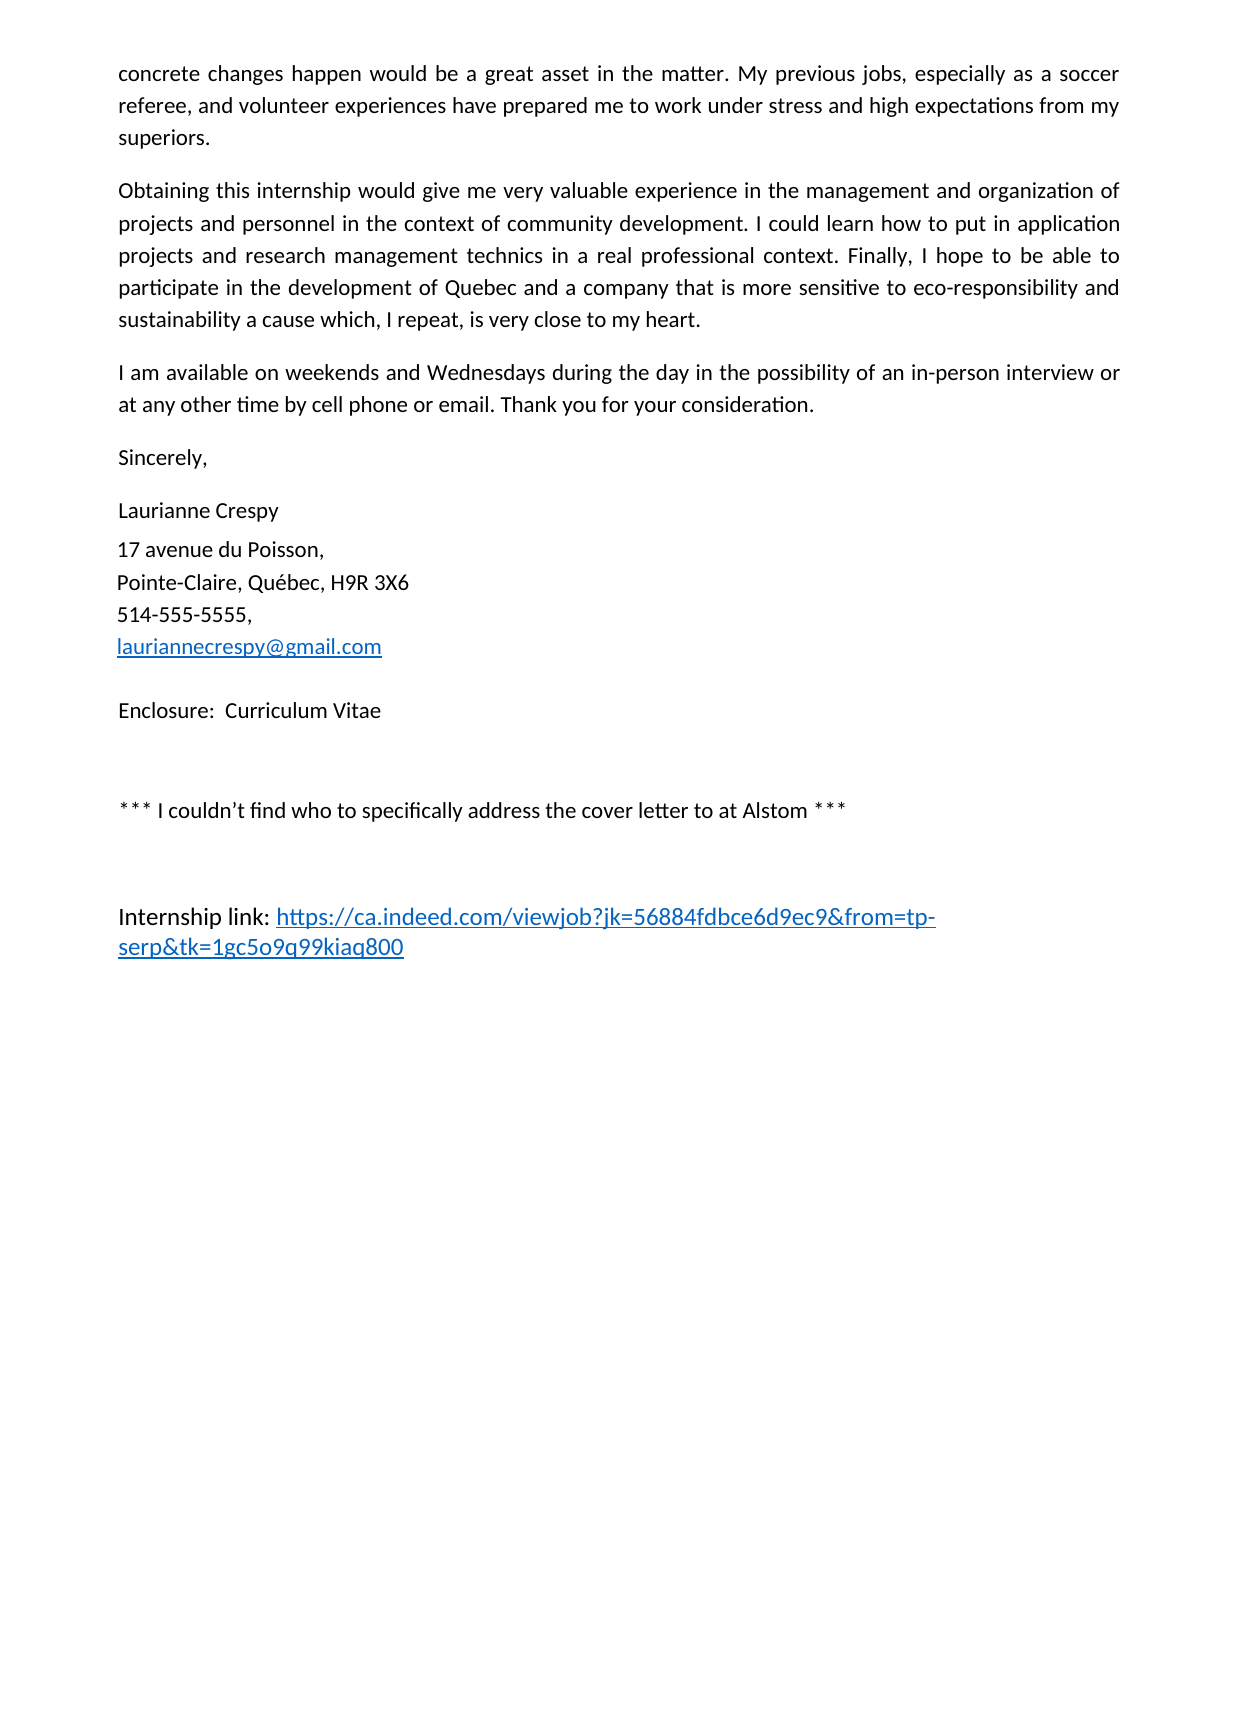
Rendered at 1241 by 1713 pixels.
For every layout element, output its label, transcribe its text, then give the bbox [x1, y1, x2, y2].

text I am available on weekends and Wednesdays during the day in the possibility of an in-person interview or at any other time by cell phone or email. Thank you for your consideration. [118, 358, 1122, 418]
text Sincerely, [118, 443, 1122, 471]
text Internship link: https://ca.indeed.com/viewjob?jk=56884fdbce6d9ec9&from=tp-serp&tk=1gc5o9q99kiaq800 [118, 901, 1122, 962]
text *** I couldn’t find who to specifically address the cover letter to at Alstom *** [118, 796, 1122, 824]
text Enclosure: Curriculum Vitae [118, 696, 1122, 724]
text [118, 59, 1122, 151]
text Obtaining this internship would give me very valuable experience in the management and organization of projects and personnel in the context of community development. I could learn how to put in application projects and research management technics in a real professional context. Finally, I hope to be able to participate in the development of Quebec and a company that is more sensitive to eco-responsibility and sustainability a cause which, I repeat, is very close to my heart. [118, 176, 1122, 333]
text Laurianne Crespy [118, 496, 1122, 524]
